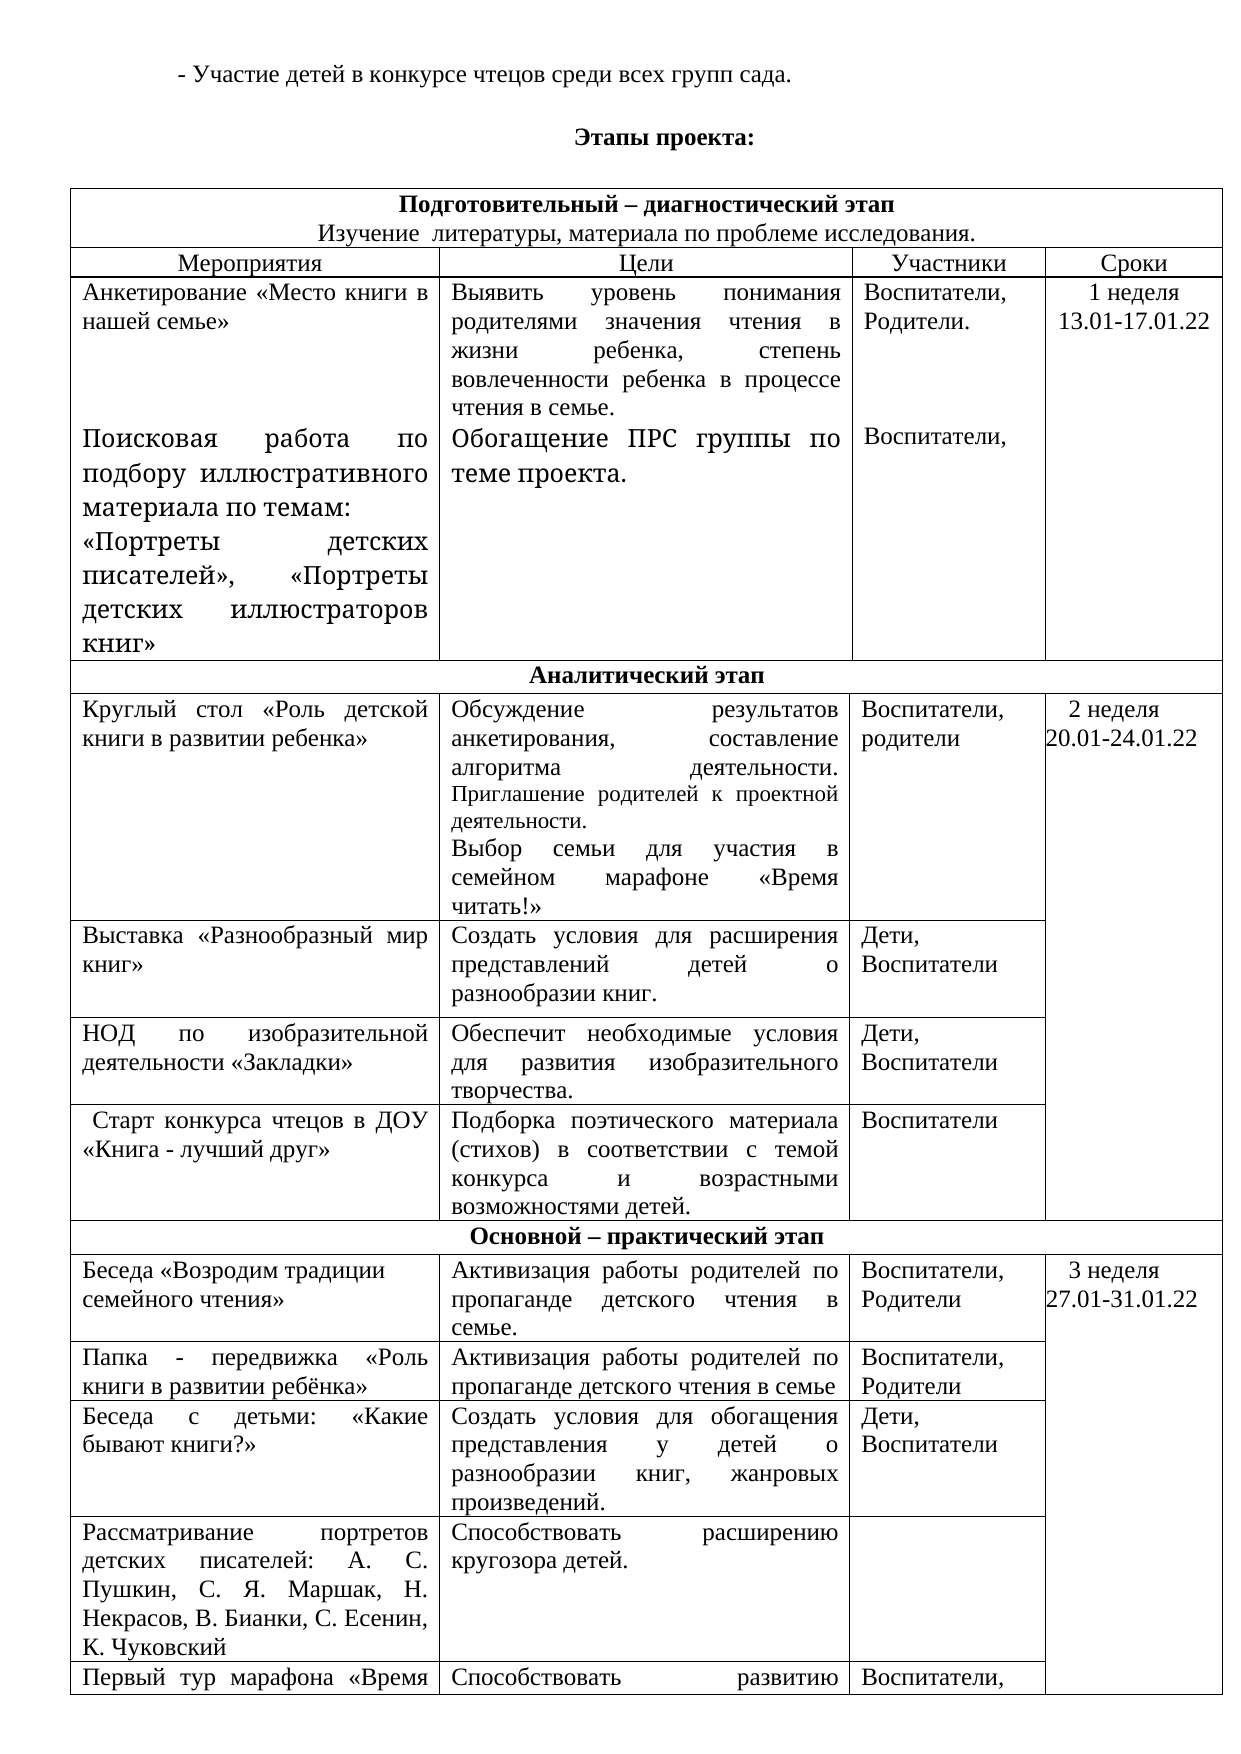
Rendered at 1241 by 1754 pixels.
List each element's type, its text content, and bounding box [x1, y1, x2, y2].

table_cell 2 неделя 20.01-24.01.22 [1046, 694, 1222, 1220]
table_cell Подборка поэтического материала (стихов) в соответствии с темой конкурса и возрастными возможностями детей. [440, 1105, 849, 1220]
table_cell Беседа с детьми: «Какие бывают книги?» [71, 1401, 439, 1516]
table_cell Дети, Воспитатели [850, 1018, 1045, 1104]
table_cell Рассматривание портретов детских писателей: А. С. Пушкин, С. Я. Маршак, Н. Некрасов, В. Бианки, С. Есенин, К. Чуковский [71, 1517, 439, 1661]
text Этапы проекта: [177, 122, 1152, 151]
table_cell Анкетирование «Место книги в нашей семье» Поисковая работа по подбору иллюстративного материала по темам: «Портреты детских писателей», «Портреты детских иллюстраторов книг» [71, 278, 439, 659]
text - Участие детей в конкурсе чтецов среди всех групп сада. [177, 59, 1152, 88]
table_cell Мероприятия [71, 248, 439, 276]
table_cell Сроки [1046, 248, 1222, 276]
table_cell Дети, Воспитатели [850, 1401, 1045, 1516]
table_cell 1 неделя 13.01-17.01.22 [1046, 278, 1222, 659]
table_cell Выставка «Разнообразный мир книг» [71, 921, 439, 1017]
table_cell Круглый стол «Роль детской книги в развитии ребенка» [71, 694, 439, 919]
table_cell Цели [440, 248, 852, 276]
table_cell Обеспечит необходимые условия для развития изобразительного творчества. [440, 1018, 849, 1104]
table_cell Активизация работы родителей по пропаганде детского чтения в семье [440, 1342, 849, 1400]
table_cell Аналитический этап [71, 661, 1222, 693]
table_cell Обсуждение результатов анкетирования, составление алгоритма деятельности. Приглашение родителей к проектной деятельности. Выбор семьи для участия в семейном марафоне «Время читать!» [440, 694, 849, 919]
table_cell 3 неделя 27.01-31.01.22 [1046, 1255, 1222, 1694]
table_cell Воспитатели [850, 1105, 1045, 1220]
table_cell Беседа «Возродим традиции семейного чтения» [71, 1255, 439, 1341]
table_cell Старт конкурса чтецов в ДОУ «Книга - лучший друг» [71, 1105, 439, 1220]
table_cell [440, 1662, 849, 1694]
table_cell Воспитатели, родители [850, 694, 1045, 919]
table_header Подготовительный – диагностический этап Изучение литературы, материала по проблеме исследования. [71, 189, 1222, 247]
table_cell Воспитатели, Родители. Воспитатели, [853, 278, 1045, 659]
table_cell Создать условия для обогащения представления у детей о разнообразии книг, жанровых произведений. [440, 1401, 849, 1516]
table_cell Воспитатели, Родители [850, 1255, 1045, 1341]
table_cell Папка - передвижка «Роль книги в развитии ребёнка» [71, 1342, 439, 1400]
table_cell Выявить уровень понимания родителями значения чтения в жизни ребенка, степень вовлеченности ребенка в процессе чтения в семье. Обогащение ПРС группы по теме проекта. [440, 278, 852, 659]
table_cell Способствовать расширению кругозора детей. [440, 1517, 849, 1661]
table_cell Основной – практический этап [71, 1221, 1222, 1254]
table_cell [850, 1662, 1045, 1694]
table_cell Воспитатели, Родители [850, 1342, 1045, 1400]
table_cell Создать условия для расширения представлений детей о разнообразии книг. [440, 921, 849, 1017]
table_cell [850, 1517, 1045, 1661]
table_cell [71, 1662, 439, 1694]
table_cell Участники [853, 248, 1045, 276]
table_cell НОД по изобразительной деятельности «Закладки» [71, 1018, 439, 1104]
table_cell Дети, Воспитатели [850, 921, 1045, 1017]
table_cell Активизация работы родителей по пропаганде детского чтения в семье. [440, 1255, 849, 1341]
